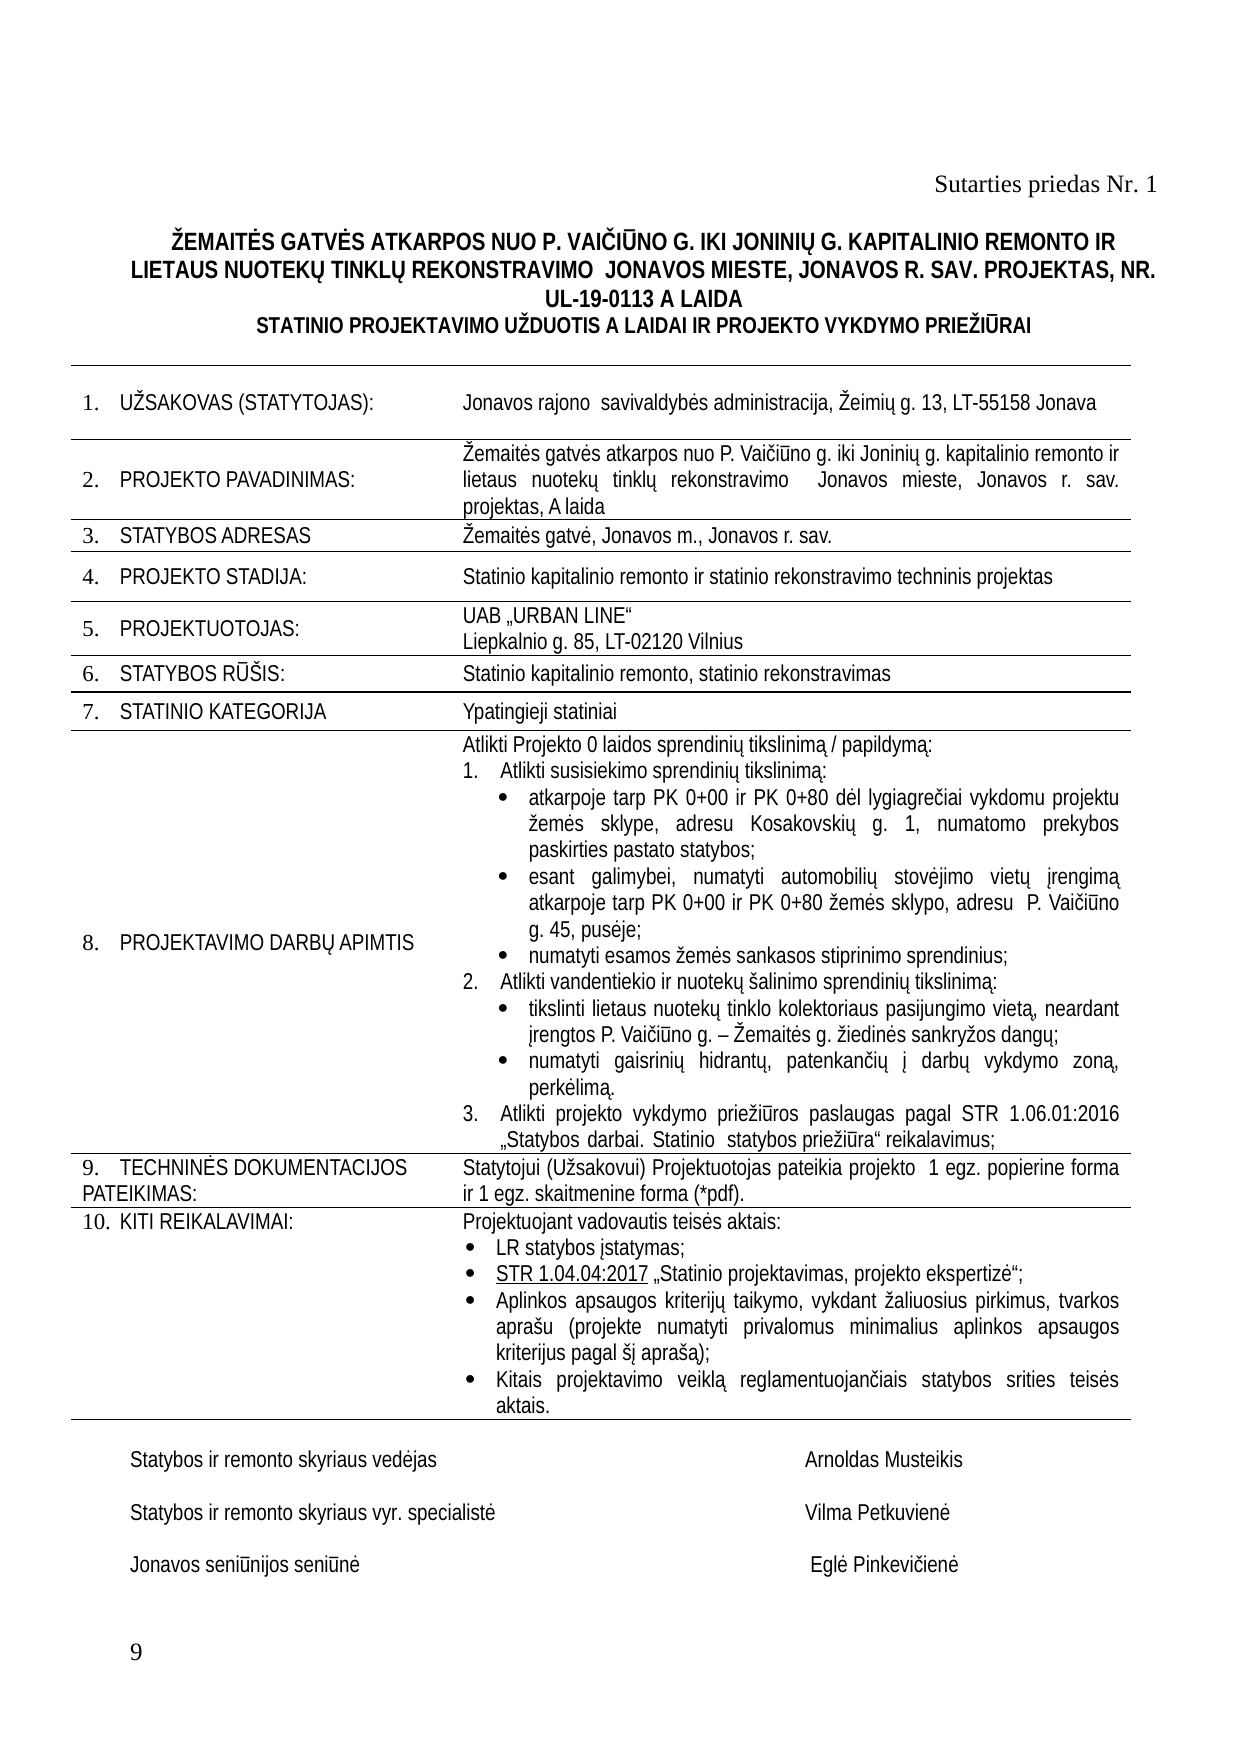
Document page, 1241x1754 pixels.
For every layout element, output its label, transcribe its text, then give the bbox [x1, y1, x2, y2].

table_cell Žemaitės gatvė, Jonavos m., Jonavos r. sav. [451, 520, 1131, 551]
table_cell Statinio kapitalinio remonto, statinio rekonstravimas [451, 656, 1131, 691]
table_cell TECHNINĖS DOKUMENTACIJOS PATEIKIMAS: [71, 1154, 451, 1207]
table_cell Ypatingieji statiniai [451, 693, 1131, 730]
text Statybos ir remonto skyriaus vyr. specialistė Vilma Petkuvienė [130, 1498, 1157, 1525]
table_cell PROJEKTO PAVADINIMAS: [71, 440, 451, 519]
text ŽEMAITĖS GATVĖS ATKARPOS NUO P. VAIČIŪNO G. IKI JONINIŲ G. KAPITALINIO REMONTO IR LIETAUS NUOTEKŲ TINKLŲ REKONSTRAVIMO JONAVOS MIESTE, JONAVOS R. SAV. PROJEKTAS, NR. UL-19-0113 A LAIDA [130, 226, 1157, 312]
text Jonavos seniūnijos seniūnė Eglė Pinkevičienė [130, 1551, 1157, 1578]
table_cell KITI REIKALAVIMAI: [71, 1208, 451, 1418]
table_cell Projektuotojas: [71, 602, 451, 654]
text Sutarties priedas Nr. 1 [130, 169, 1157, 198]
table_cell Projekto stadija: [71, 552, 451, 601]
table_cell UAB „URBAN LINE“ Liepkalnio g. 85, LT-02120 Vilnius [451, 602, 1131, 654]
table_cell Atlikti Projekto 0 laidos sprendinių tikslinimą / papildymą: Atlikti susisiekimo sprendinių tikslinimą: atkarpoje tarp PK 0+00 ir PK 0+80 dėl lygiagrečiai vykdomu projektu žemės sklype, adresu Kosakovskių g. 1, numatomo prekybos paskirties pastato statybos; esant galimybei, numatyti automobilių stovėjimo vietų įrengimą atkarpoje tarp PK 0+00 ir PK 0+80 žemės sklypo, adresu P. Vaičiūno g. 45, pusėje; numatyti esamos žemės sankasos stiprinimo sprendinius; Atlikti vandentiekio ir nuotekų šalinimo sprendinių tikslinimą: tikslinti lietaus nuotekų tinklo kolektoriaus pasijungimo vietą, neardant įrengtos P. Vaičiūno g. – Žemaitės g. žiedinės sankryžos dangų; numatyti gaisrinių hidrantų, patenkančių į darbų vykdymo zoną, perkėlimą. Atlikti projekto vykdymo priežiūros paslaugas pagal STR 1.06.01:2016 „Statybos darbai. Statinio statybos priežiūra“ reikalavimus; [451, 731, 1131, 1153]
table_cell Statybos rūšis: [71, 656, 451, 691]
table_cell Žemaitės gatvės atkarpos nuo P. Vaičiūno g. iki Joninių g. kapitalinio remonto ir lietaus nuotekų tinklų rekonstravimo Jonavos mieste, Jonavos r. sav. projektas, A laida [451, 440, 1131, 519]
table_cell Statytojui (Užsakovui) Projektuotojas pateikia projekto 1 egz. popierine forma ir 1 egz. skaitmenine forma (*pdf). [451, 1154, 1131, 1207]
table_header Jonavos rajono savivaldybės administracija, Žeimių g. 13, LT-55158 Jonava [451, 366, 1131, 439]
text Statybos ir remonto skyriaus vedėjas Arnoldas Musteikis [130, 1446, 1157, 1472]
table_cell PROJEKTAVIMO DARBŲ APIMTIS [71, 731, 451, 1153]
table_header UŽSAKOVAS (STATYTOJAS): [71, 366, 451, 439]
table_cell Statinio kapitalinio remonto ir statinio rekonstravimo techninis projektas [451, 552, 1131, 601]
table_cell Projektuojant vadovautis teisės aktais: LR statybos įstatymas; STR 1.04.04:2017 „Statinio projektavimas, projekto ekspertizė“; Aplinkos apsaugos kriterijų taikymo, vykdant žaliuosius pirkimus, tvarkos aprašu (projekte numatyti privalomus minimalius aplinkos apsaugos kriterijus pagal šį aprašą); Kitais projektavimo veiklą reglamentuojančiais statybos srities teisės aktais. [451, 1208, 1131, 1418]
table_cell STATINIO KATEGORIJA [71, 693, 451, 730]
table_cell STATYBOS ADRESAS [71, 520, 451, 551]
text STATINIO PROJEKTAVIMO UŽDUOTIS A LAIDAI IR PROJEKTO VYKDYMO PRIEŽIŪRAI [130, 312, 1157, 339]
